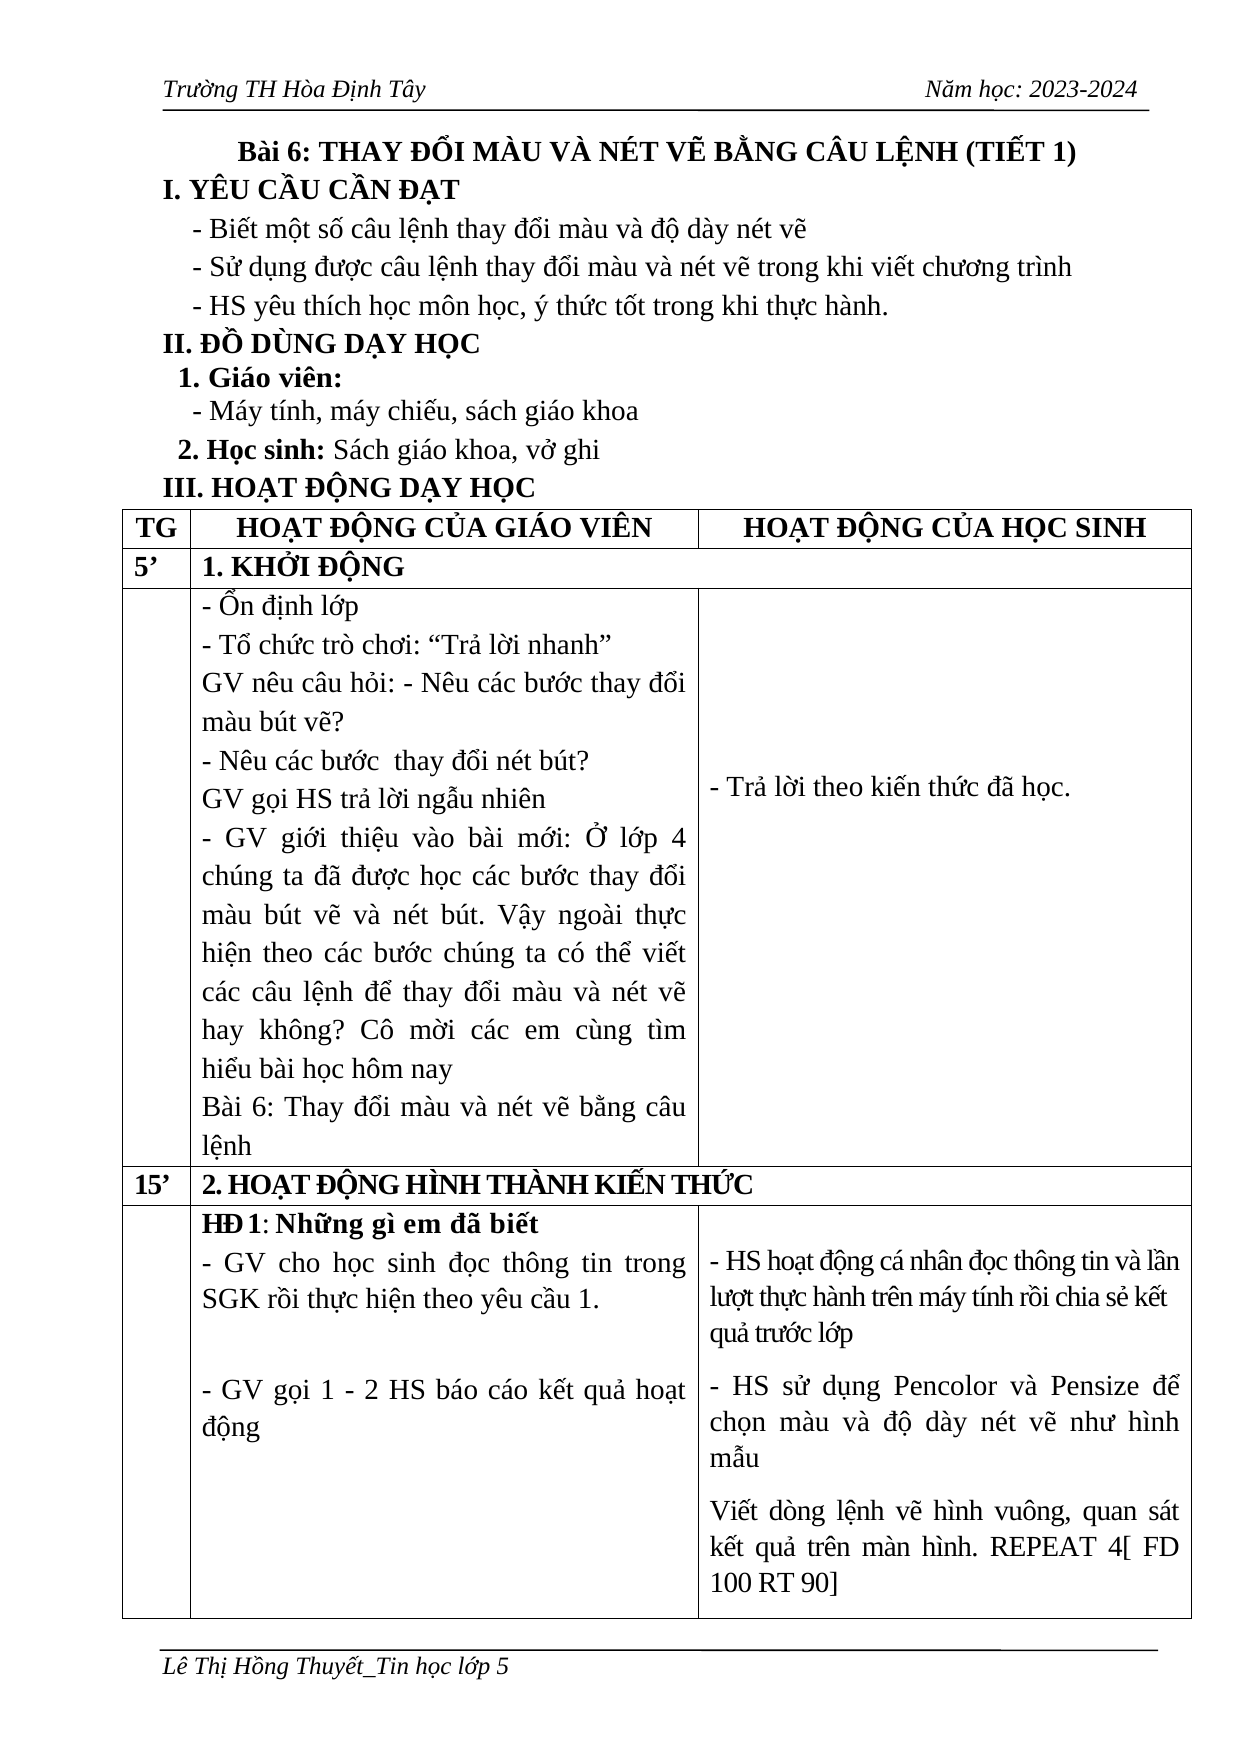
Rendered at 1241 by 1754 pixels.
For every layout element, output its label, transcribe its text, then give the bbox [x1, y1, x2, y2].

table_cell - Ổn định lớp - Tổ chức trò chơi: “Trả lời nhanh” GV nêu câu hỏi: - Nêu các bước thay đổi màu bút vẽ? - Nêu các bước thay đổi nét bút? GV gọi HS trả lời ngẫu nhiên - GV giới thiệu vào bài mới: Ở lớp 4 chúng ta đã được học các bước thay đổi màu bút vẽ và nét bút. Vậy ngoài thực hiện theo các bước chúng ta có thể viết các câu lệnh để thay đổi màu và nét vẽ hay không? Cô mời các em cùng tìm hiểu bài học hôm nay Bài 6: Thay đổi màu và nét vẽ bằng câu lệnh [191, 589, 698, 1166]
table_header HOẠT ĐỘNG CỦA GIÁO VIÊN [191, 510, 698, 548]
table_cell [699, 1206, 1191, 1618]
table_cell [123, 1206, 190, 1618]
text II. ĐỒ DÙNG DẠY HỌC [162, 326, 1152, 360]
table_cell 5’ [123, 549, 190, 587]
text - Máy tính, máy chiếu, sách giáo khoa [162, 393, 1152, 427]
text - Sử dụng được câu lệnh thay đổi màu và nét vẽ trong khi viết chương trình [162, 249, 1152, 283]
text - Biết một số câu lệnh thay đổi màu và độ dày nét vẽ [162, 211, 1152, 244]
text 2. Học sinh: Sách giáo khoa, vở ghi [162, 432, 1152, 466]
table_cell [123, 589, 190, 1166]
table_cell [191, 1206, 698, 1618]
table_header HOẠT ĐỘNG CỦA HỌC SINH [699, 510, 1191, 548]
table_cell 2. HOẠT ĐỘNG HÌNH THÀNH KIẾN THỨC [191, 1167, 1191, 1205]
table_header TG [123, 510, 190, 548]
text Bài 6: THAY ĐỔI MÀU VÀ NÉT VẼ BẰNG CÂU LỆNH (TIẾT 1) [162, 134, 1152, 167]
text I. YÊU CẦU CẦN ĐẠT [162, 172, 1152, 206]
text - HS yêu thích học môn học, ý thức tốt trong khi thực hành. [162, 288, 1152, 321]
table_cell - Trả lời theo kiến thức đã học. [699, 589, 1191, 1166]
table_cell 1. KHỞI ĐỘNG [191, 549, 1191, 587]
text III. HOẠT ĐỘNG DẠY HỌC [162, 471, 1152, 504]
table_cell 15’ [123, 1167, 190, 1205]
text 1. Giáo viên: [162, 360, 1152, 393]
